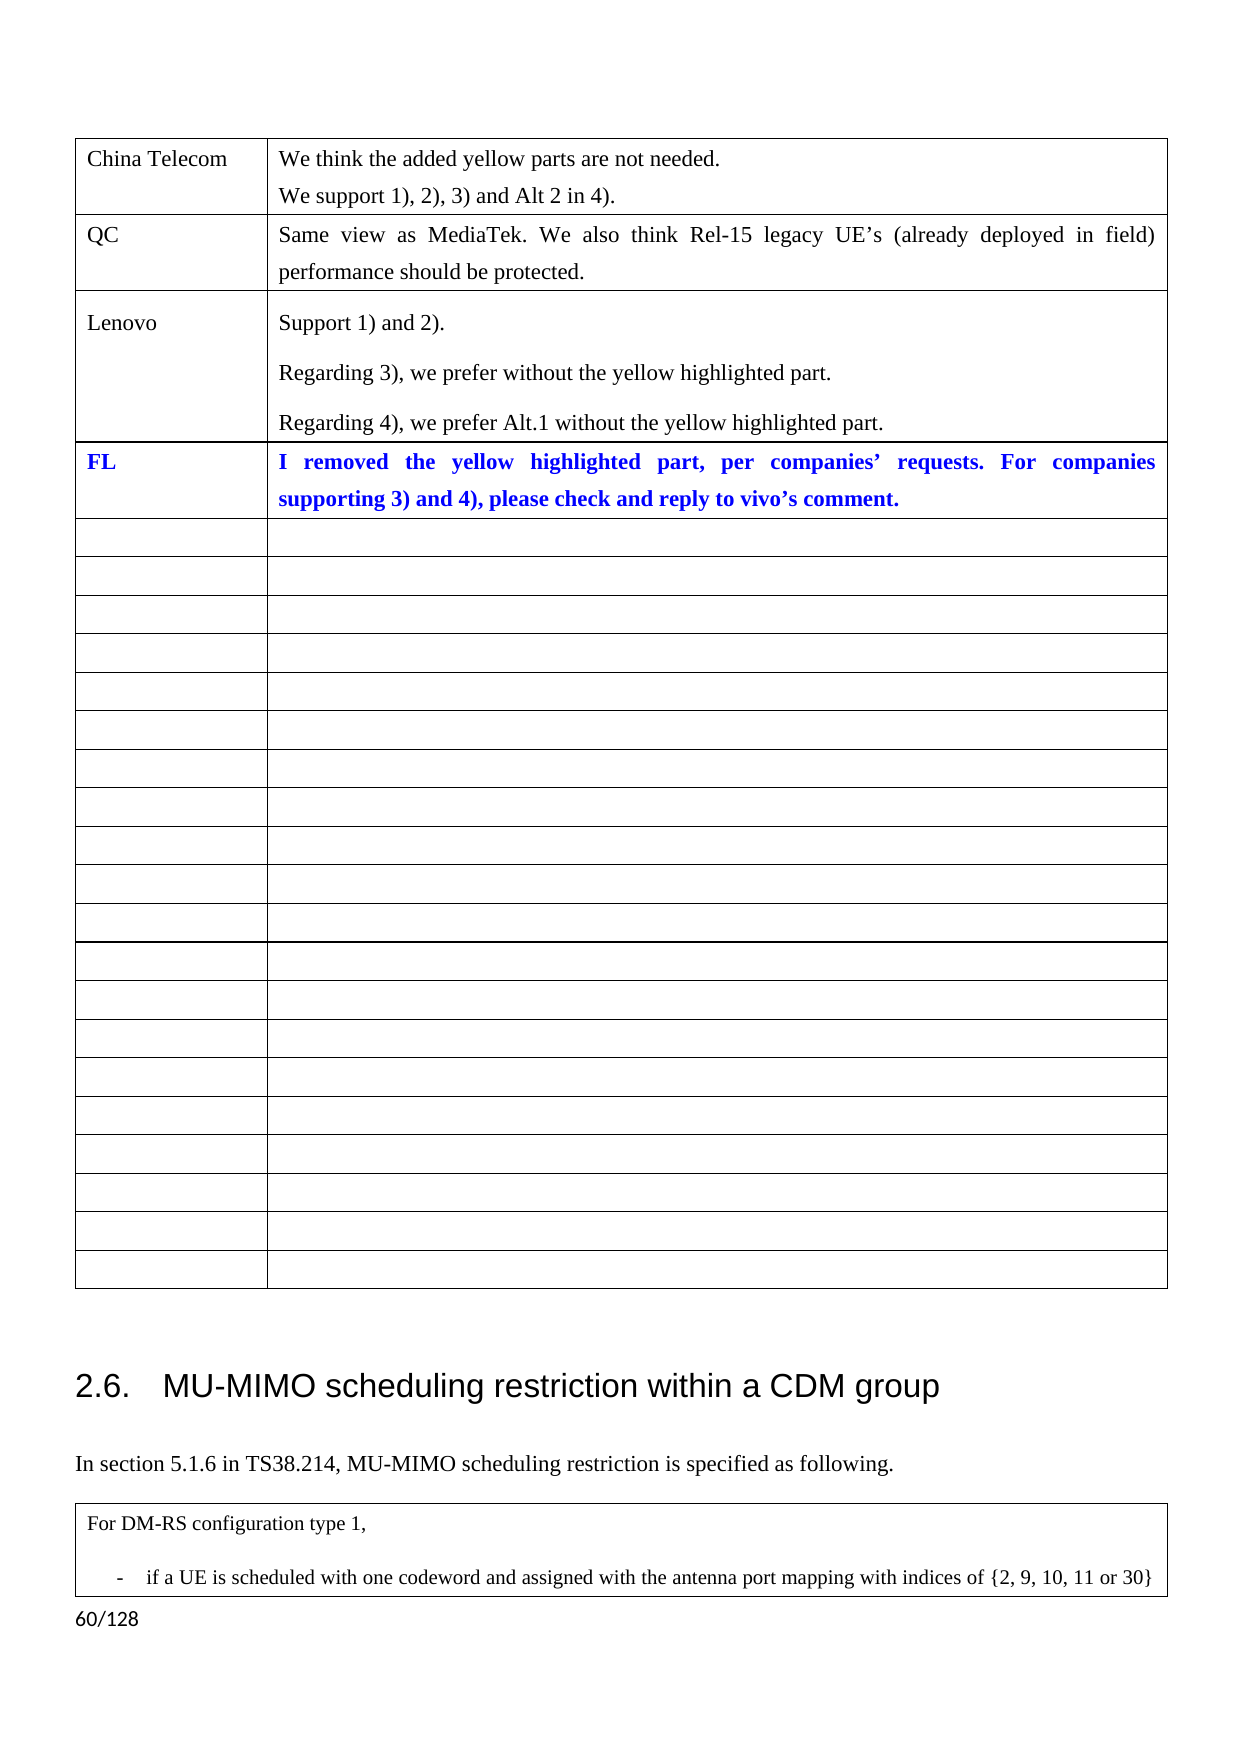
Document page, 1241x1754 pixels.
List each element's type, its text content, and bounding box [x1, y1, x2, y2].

table_cell [268, 904, 1167, 941]
table_cell [76, 750, 267, 787]
table_cell [268, 1058, 1167, 1096]
subtitle MU-MIMO scheduling restriction within a CDM group [75, 1348, 1165, 1423]
table_cell [76, 519, 267, 556]
table_cell [76, 673, 267, 710]
table_cell [76, 1020, 267, 1057]
table_cell [268, 711, 1167, 749]
table_cell [268, 1251, 1167, 1288]
table_cell [268, 827, 1167, 864]
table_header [76, 1504, 1167, 1596]
table_cell [76, 1212, 267, 1250]
table_cell [76, 634, 267, 672]
table_cell [76, 827, 267, 864]
text In section 5.1.6 in TS38.214, MU-MIMO scheduling restriction is specified as following. [75, 1444, 1165, 1482]
table_cell [76, 865, 267, 903]
table_cell [268, 634, 1167, 672]
table_cell China Telecom [76, 139, 267, 214]
table_cell [268, 1135, 1167, 1173]
table_cell I removed the yellow highlighted part, per companies’ requests. For companies supporting 3) and 4), please check and reply to vivo’s comment. [268, 443, 1167, 517]
table_cell We think the added yellow parts are not needed. We support 1), 2), 3) and Alt 2 in 4). [268, 139, 1167, 214]
table_cell Lenovo [76, 291, 267, 441]
table_cell Same view as MediaTek. We also think Rel-15 legacy UE’s (already deployed in field) performance should be protected. [268, 215, 1167, 290]
table_cell [268, 1212, 1167, 1250]
table_cell FL [76, 443, 267, 517]
table_cell QC [76, 215, 267, 290]
table_cell [268, 981, 1167, 1018]
table_cell [76, 981, 267, 1018]
table_cell [268, 788, 1167, 826]
table_cell [268, 519, 1167, 556]
table_cell [76, 1058, 267, 1096]
table_cell [76, 1174, 267, 1211]
table_cell [268, 596, 1167, 633]
table_cell [76, 557, 267, 594]
table_cell [76, 1135, 267, 1173]
table_cell [76, 788, 267, 826]
table_cell [268, 1020, 1167, 1057]
table_cell [76, 943, 267, 980]
table_cell [268, 557, 1167, 594]
table_cell [76, 904, 267, 941]
table_cell [268, 865, 1167, 903]
table_cell [268, 673, 1167, 710]
table_cell Support 1) and 2). Regarding 3), we prefer without the yellow highlighted part. Regarding 4), we prefer Alt.1 without the yellow highlighted part. [268, 291, 1167, 441]
table_cell [268, 1174, 1167, 1211]
table_cell [76, 1251, 267, 1288]
table_cell [76, 711, 267, 749]
table_cell [76, 1097, 267, 1134]
table_cell [76, 596, 267, 633]
table_cell [268, 1097, 1167, 1134]
table_cell [268, 750, 1167, 787]
table_cell [268, 943, 1167, 980]
